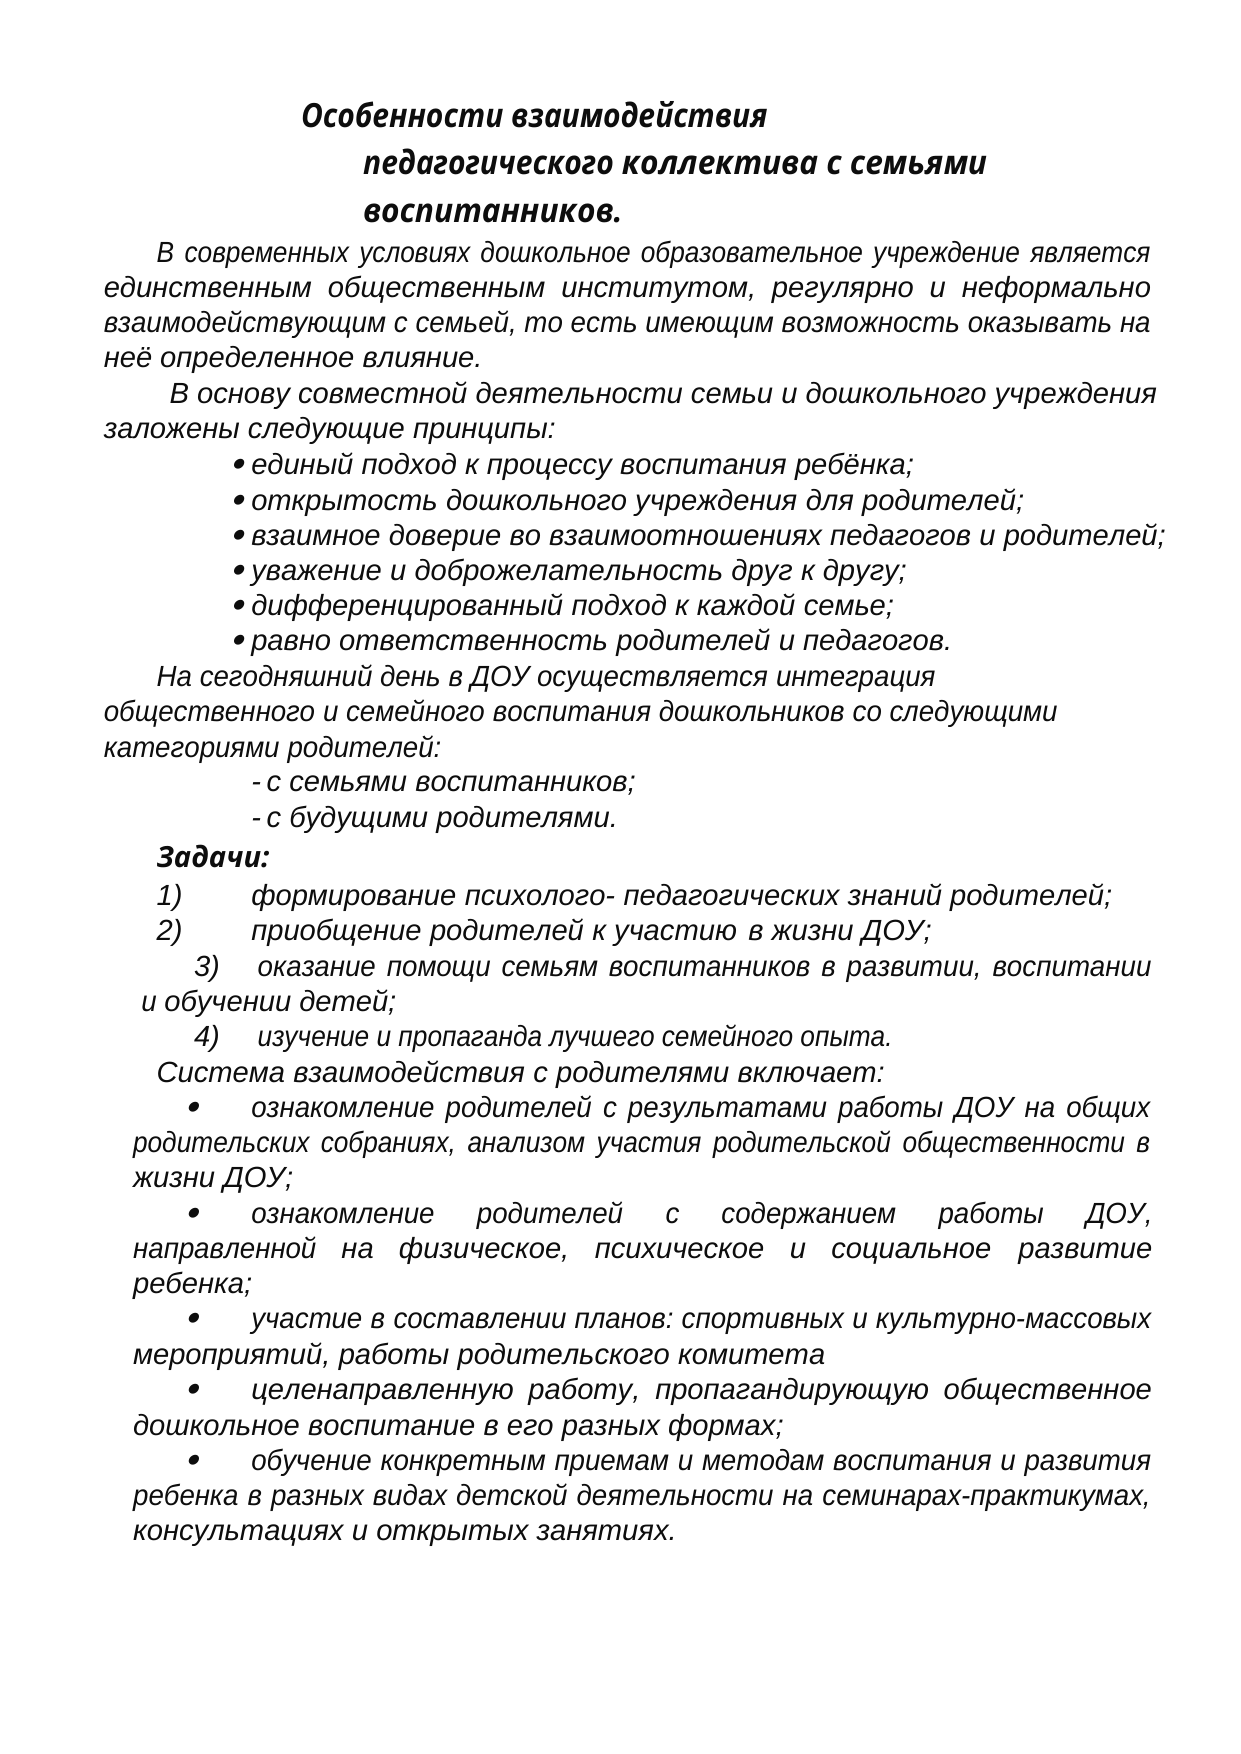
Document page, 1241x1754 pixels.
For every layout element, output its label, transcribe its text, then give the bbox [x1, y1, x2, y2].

list целенаправленную работу, пропагандирующую общественное дошкольное воспитание в его разных формах; [133, 1372, 1153, 1441]
list ознакомление родителей с результатами работы ДОУ на общих родительских собраниях, анализом участия родительской общественности в жизни ДОУ; [133, 1090, 1152, 1194]
list ознакомление родителей с содержанием работы ДОУ, направленной на физическое, психическое и социальное развитие ребенка; [133, 1196, 1152, 1300]
list с будущими родителями. [251, 800, 1180, 834]
text Особенности взаимодействия педагогического коллектива с семьями воспитанников. [301, 92, 1013, 232]
list участие в составлении планов: спортивных и культурно-массовых мероприятий, работы родительского комитета [133, 1301, 1152, 1370]
list изучение и пропаганда лучшего семейного опыта. Система взаимодействия с родителями включает: [156, 1019, 898, 1088]
list дифференцированный подход к каждой семье; [231, 588, 1180, 622]
list с семьями воспитанников; [251, 765, 1180, 798]
text Задачи: [156, 836, 1180, 876]
text На сегодняшний день в ДОУ осуществляется интеграция общественного и семейного воспитания дошкольников со следующими категориями родителей: [103, 659, 1153, 763]
list приобщение родителей к участию в жизни ДОУ; [103, 913, 1180, 947]
list открытость дошкольного учреждения для родителей; [231, 483, 1180, 516]
text В современных условиях дошкольное образовательное учреждение является единственным общественным институтом, регулярно и неформально взаимодействующим с семьей, то есть имеющим возможность оказывать на неё определенное влияние. [103, 234, 1152, 374]
list оказание помощи семьям воспитанников в развитии, воспитании и обучении детей; [141, 948, 1152, 1017]
list формирование психолого- педагогических знаний родителей; [103, 877, 1180, 911]
list уважение и доброжелательность друг к другу; [231, 553, 1180, 587]
list равно ответственность родителей и педагогов. [231, 623, 1180, 657]
list единый подход к процессу воспитания ребёнка; [231, 446, 1180, 481]
list взаимное доверие во взаимоотношениях педагогов и родителей; [231, 518, 1180, 552]
text В основу совместной деятельности семьи и дошкольного учреждения заложены следующие принципы: [103, 376, 1161, 444]
list обучение конкретным приемам и методам воспитания и развития ребенка в разных видах детской деятельности на семинарах-практикумах, консультациях и открытых занятиях. [133, 1443, 1152, 1547]
